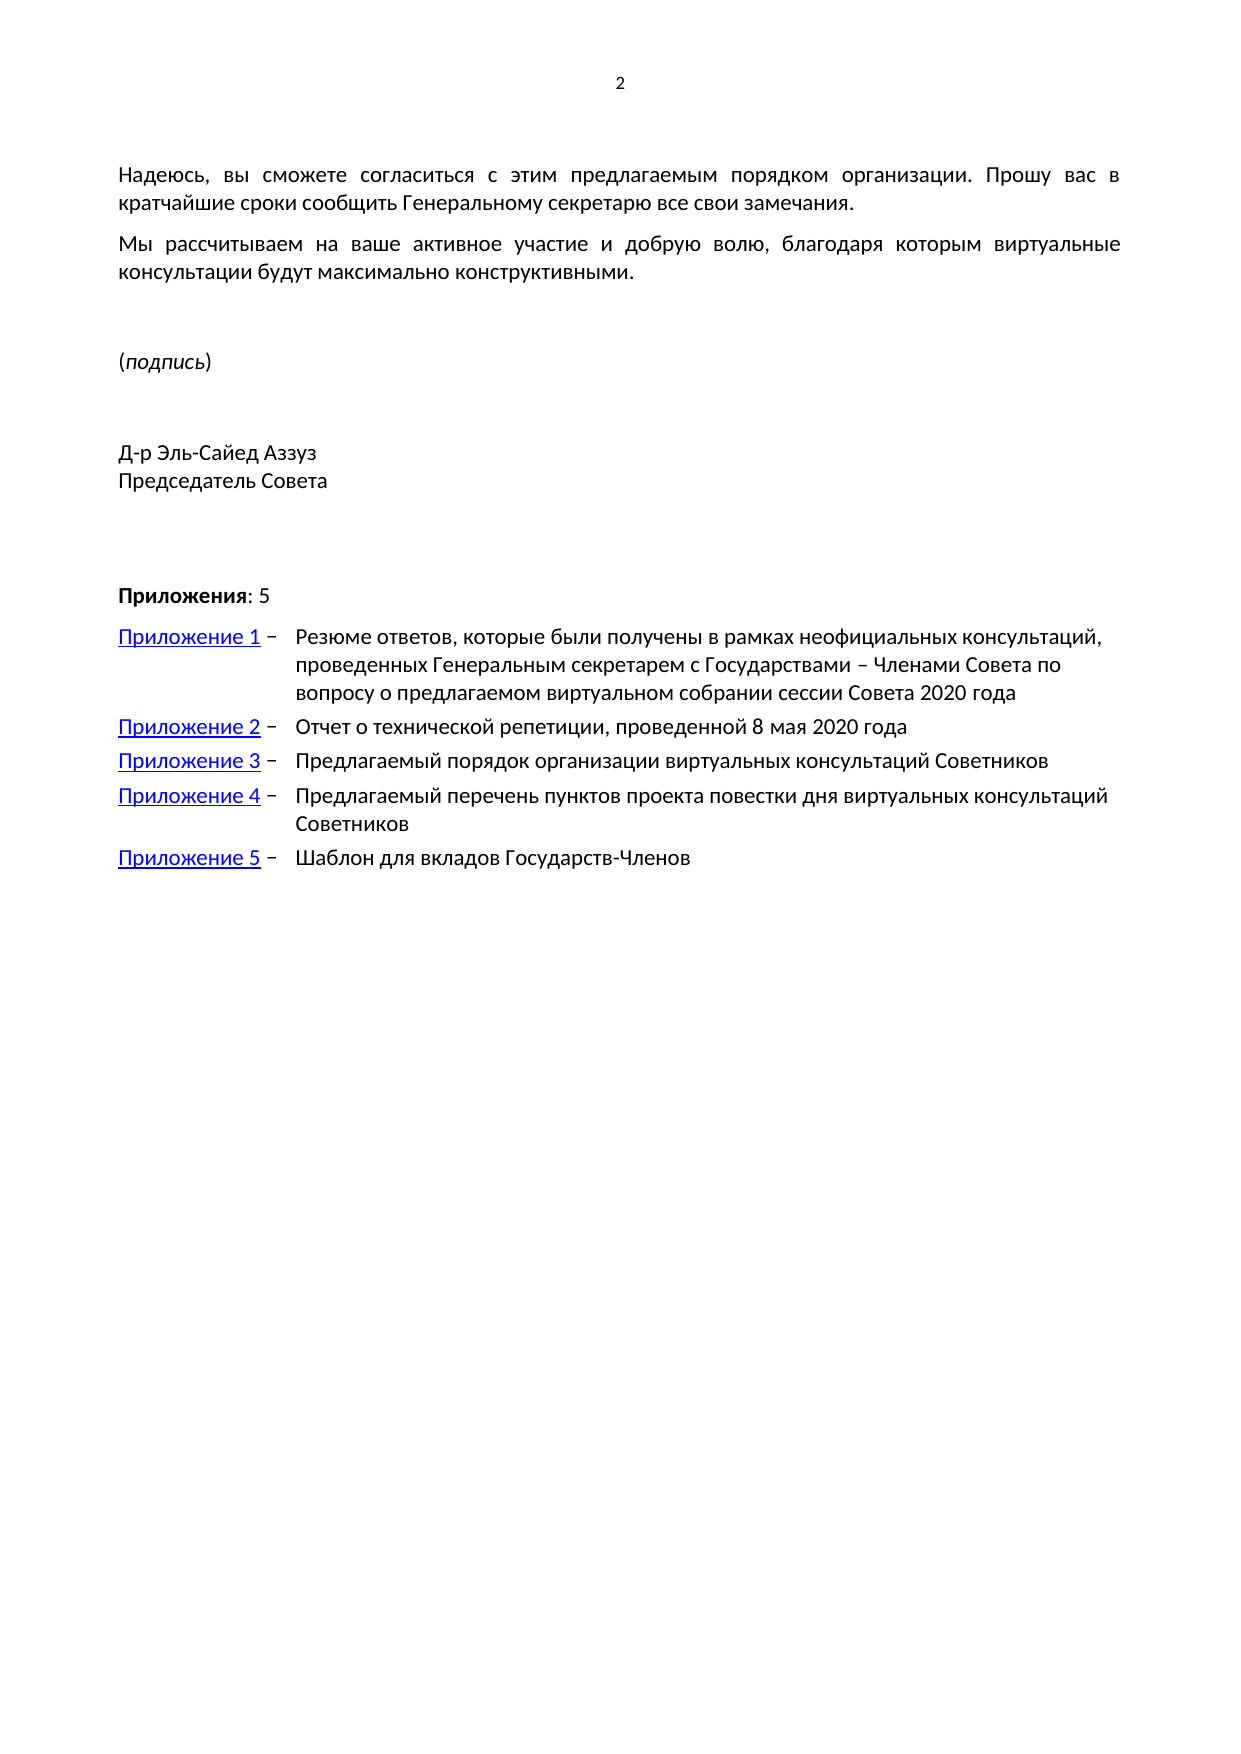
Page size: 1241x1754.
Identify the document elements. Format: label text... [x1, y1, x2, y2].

text Мы рассчитываем на ваше активное участие и добрую волю, благодаря которым виртуальные консультации будут максимально конструктивными. [118, 229, 1122, 285]
text Приложение 3 − Предлагаемый порядок организации виртуальных консультаций Советников [118, 746, 1122, 774]
text Д-р Эль-Сайед Аззуз Председатель Совета [118, 438, 1122, 494]
text Приложения: 5 [118, 581, 1122, 609]
text Приложение 4 − Предлагаемый перечень пунктов проекта повестки дня виртуальных консультаций Советников [118, 781, 1122, 837]
text Приложение 1 − Резюме ответов, которые были получены в рамках неофициальных консультаций, проведенных Генеральным секретарем с Государствами – Членами Совета по вопросу о предлагаемом виртуальном собрании сессии Совета 2020 года [118, 622, 1122, 706]
text Надеюсь, вы сможете согласиться с этим предлагаемым порядком организации. Прошу вас в кратчайшие сроки сообщить Генеральному секретарю все свои замечания. [118, 160, 1122, 216]
text Приложение 5 − Шаблон для вкладов Государств-Членов [118, 843, 1122, 871]
text (подпись) [118, 347, 1122, 375]
text Приложение 2 − Отчет о технической репетиции, проведенной 8 мая 2020 года [118, 712, 1122, 740]
